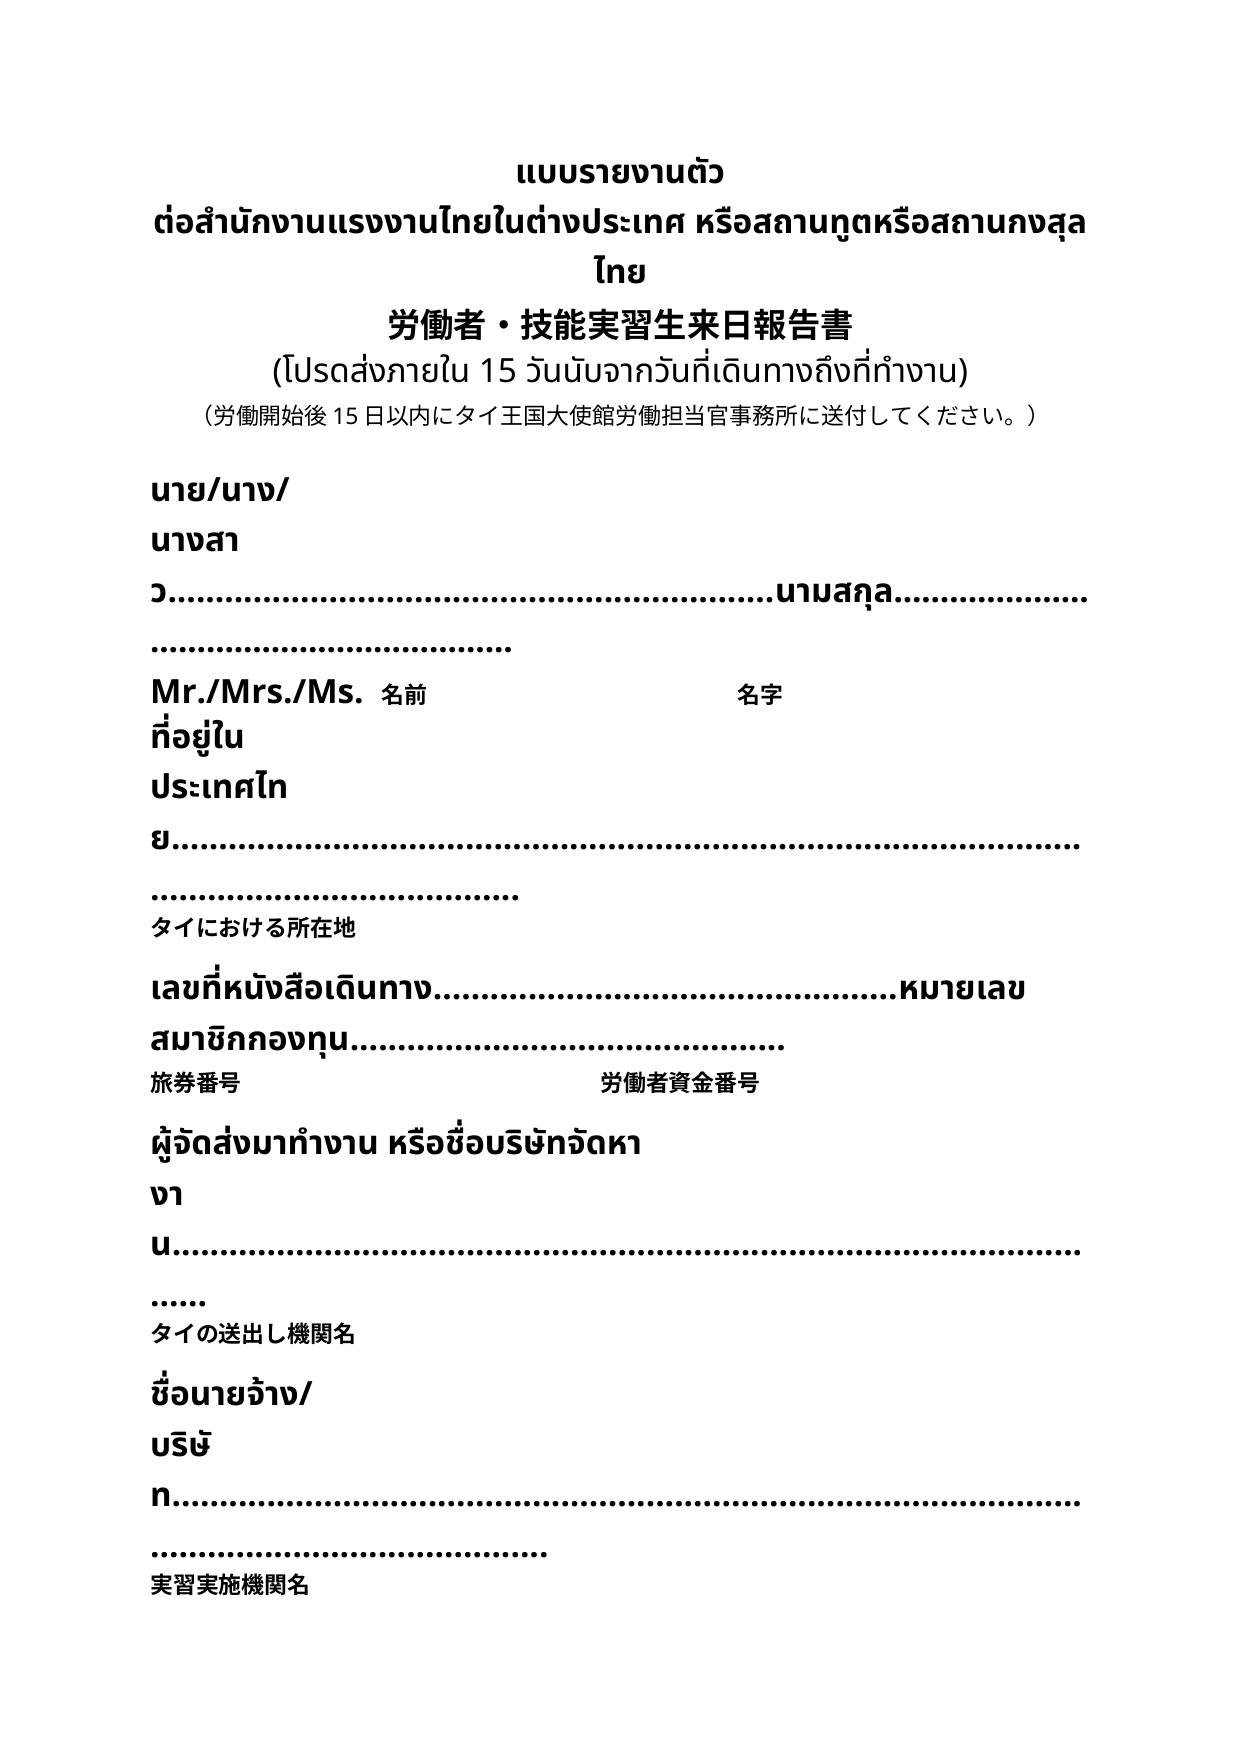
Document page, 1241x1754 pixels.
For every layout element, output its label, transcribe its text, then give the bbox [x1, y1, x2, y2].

text 実習実施機関名 [150, 1567, 1090, 1600]
text ผู้จัดส่งมาทำงาน หรือชื่อบริษัทจัดหางาน...................................................................................................... [150, 1119, 1090, 1316]
text タイの送出し機関名 [150, 1316, 1090, 1349]
text タイにおける所在地 [150, 910, 1090, 943]
text ต่อสำนักงานแรงงานไทยในต่างประเทศ หรือสถานทูตหรือสถานกงสุลไทย [150, 198, 1090, 299]
text แบบรายงานตัว [150, 148, 1090, 198]
text 旅券番号 労働者資金番号 [150, 1065, 1090, 1098]
text Mr./Mrs./Ms. 名前 名字 [150, 667, 1090, 713]
text （労働開始後15日以内にタイ王国大使館労働担当官事務所に送付してください。） [150, 398, 1090, 431]
text นาย/นาง/นางสาว................................................................นามสกุล…………………………………………………… [150, 465, 1090, 667]
text เลขที่หนังสือเดินทาง.................................................หมายเลขสมาชิกกองทุน.............................................. [150, 964, 1090, 1065]
text 労働者・技能実習生来日報告書 [150, 299, 1090, 347]
text ที่อยู่ในประเทศไทย....................................................................................................................................... [150, 713, 1090, 910]
text ชื่อนายจ้าง/บริษัท.......................................................................................................................................... [150, 1370, 1090, 1567]
text (โปรดส่งภายใน 15 วันนับจากวันที่เดินทางถึงที่ทำงาน) [150, 347, 1090, 398]
